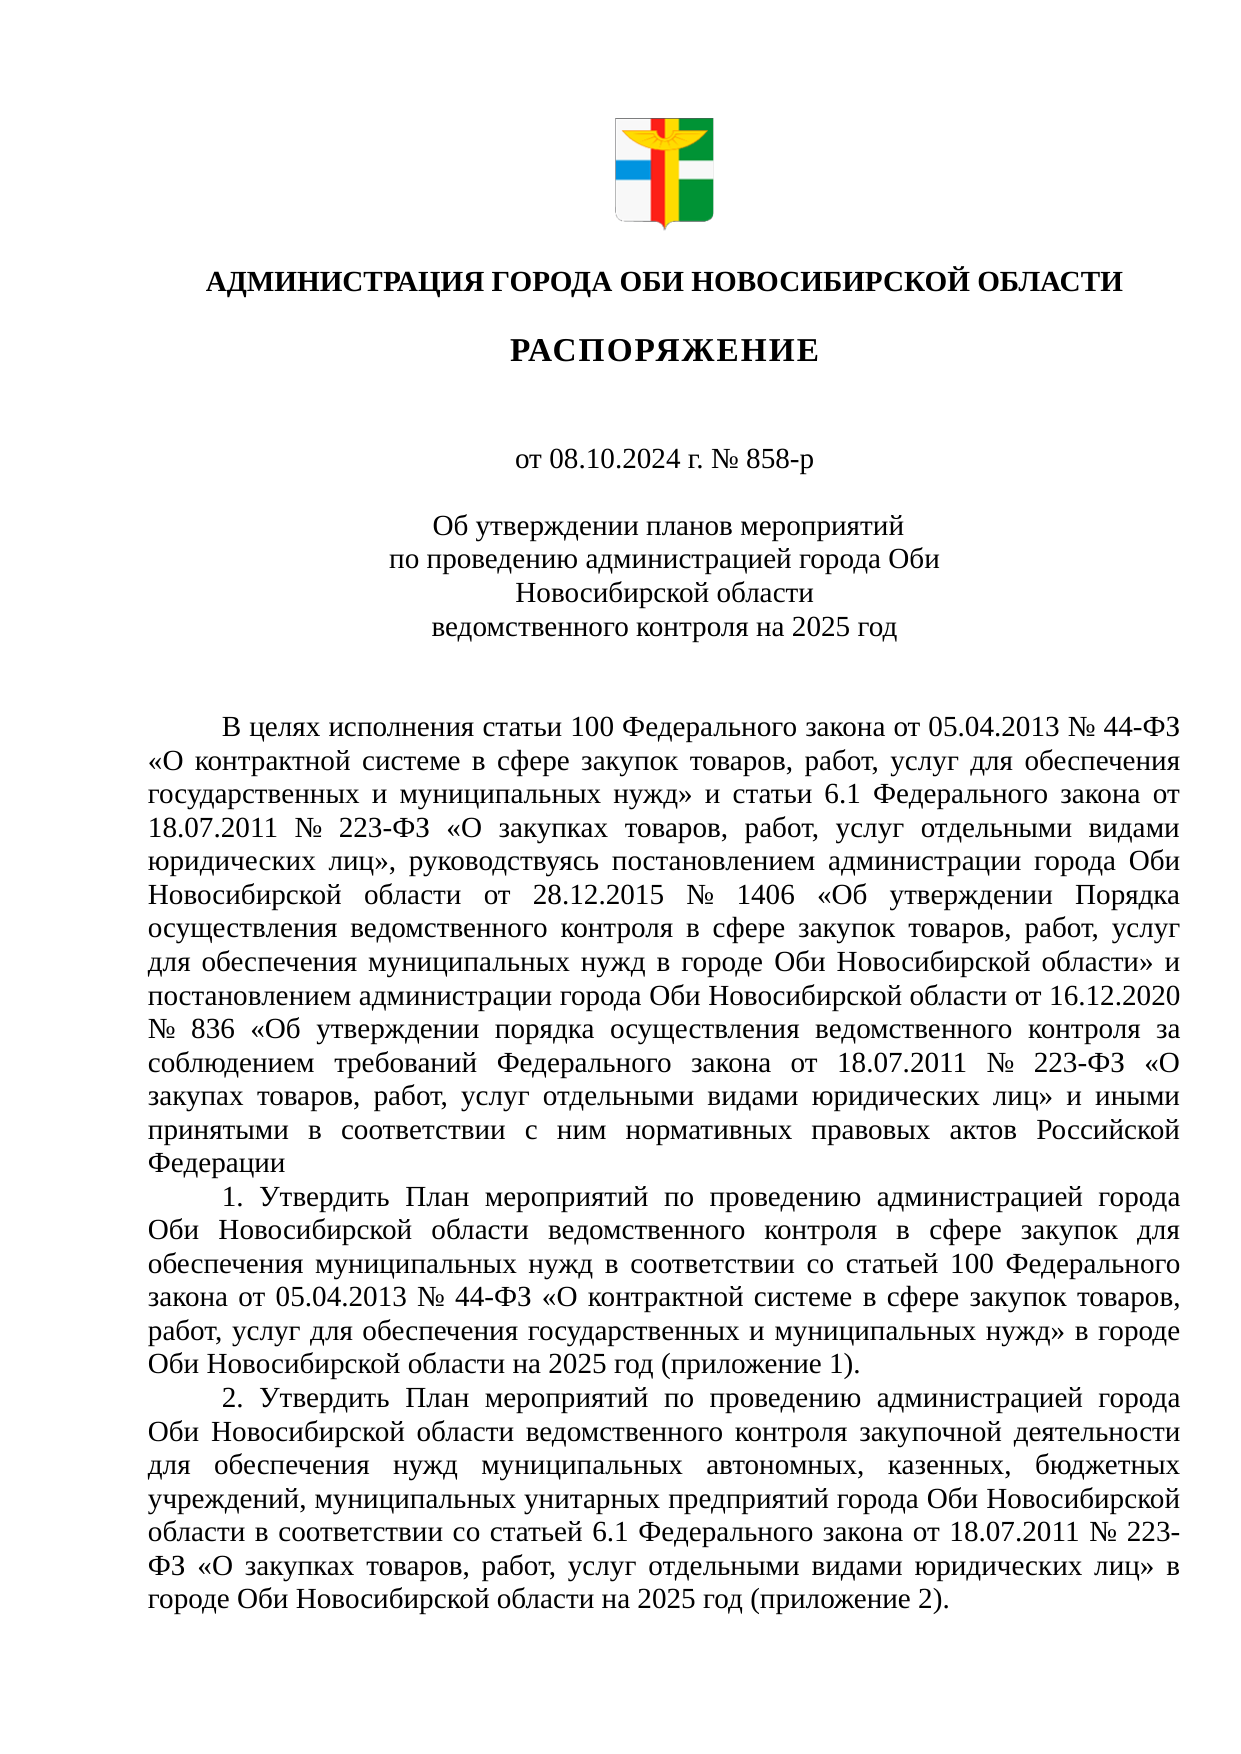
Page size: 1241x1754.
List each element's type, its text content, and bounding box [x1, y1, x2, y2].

table_cell РАСПОРЯЖЕНИЕ [148, 331, 1181, 407]
picture [615, 118, 714, 231]
table_cell от 08.10.2024 г. № 858-р [148, 408, 1181, 474]
text В целях исполнения статьи 100 Федерального закона от 05.04.2013 № 44-ФЗ «О контрактной системе в сфере закупок товаров, работ, услуг для обеспечения государственных и муниципальных нужд» и статьи 6.1 Федерального закона от 18.07.2011 № 223-ФЗ «О закупках товаров, работ, услуг отдельными видами юридических лиц», руководствуясь постановлением администрации города Оби Новосибирской области от 28.12.2015 № 1406 «Об утверждении Порядка осуществления ведомственного контроля в сфере закупок товаров, работ, услуг для обеспечения муниципальных нужд в городе Оби Новосибирской области» и постановлением администрации города Оби Новосибирской области от 16.12.2020 № 836 «Об утверждении порядка осуществления ведомственного контроля за соблюдением требований Федерального закона от 18.07.2011 № 223-ФЗ «О закупах товаров, работ, услуг отдельными видами юридических лиц» и иными принятыми в соответствии с ним нормативных правовых актов Российской Федерации [148, 709, 1181, 1179]
table_cell АДМИНИСТРАЦИЯ ГОРОДА ОБИ НОВОСИБИРСКОЙ ОБЛАСТИ [148, 264, 1181, 331]
text 1. Утвердить План мероприятий по проведению администрацией города Оби Новосибирской области ведомственного контроля в сфере закупок для обеспечения муниципальных нужд в соответствии со статьей 100 Федерального закона от 05.04.2013 № 44-ФЗ «О контрактной системе в сфере закупок товаров, работ, услуг для обеспечения государственных и муниципальных нужд» в городе Оби Новосибирской области на 2025 год (приложение 1). [148, 1179, 1181, 1380]
text 2. Утвердить План мероприятий по проведению администрацией города Оби Новосибирской области ведомственного контроля закупочной деятельности для обеспечения нужд муниципальных автономных, казенных, бюджетных учреждений, муниципальных унитарных предприятий города Оби Новосибирской области в соответствии со статьей 6.1 Федерального закона от 18.07.2011 № 223-ФЗ «О закупках товаров, работ, услуг отдельными видами юридических лиц» в городе Оби Новосибирской области на 2025 год (приложение 2). [148, 1380, 1181, 1615]
table_cell Об утверждении планов мероприятий по проведению администрацией города Оби Новосибирской области ведомственного контроля на 2025 год [148, 475, 1181, 642]
table_header [148, 118, 1181, 264]
